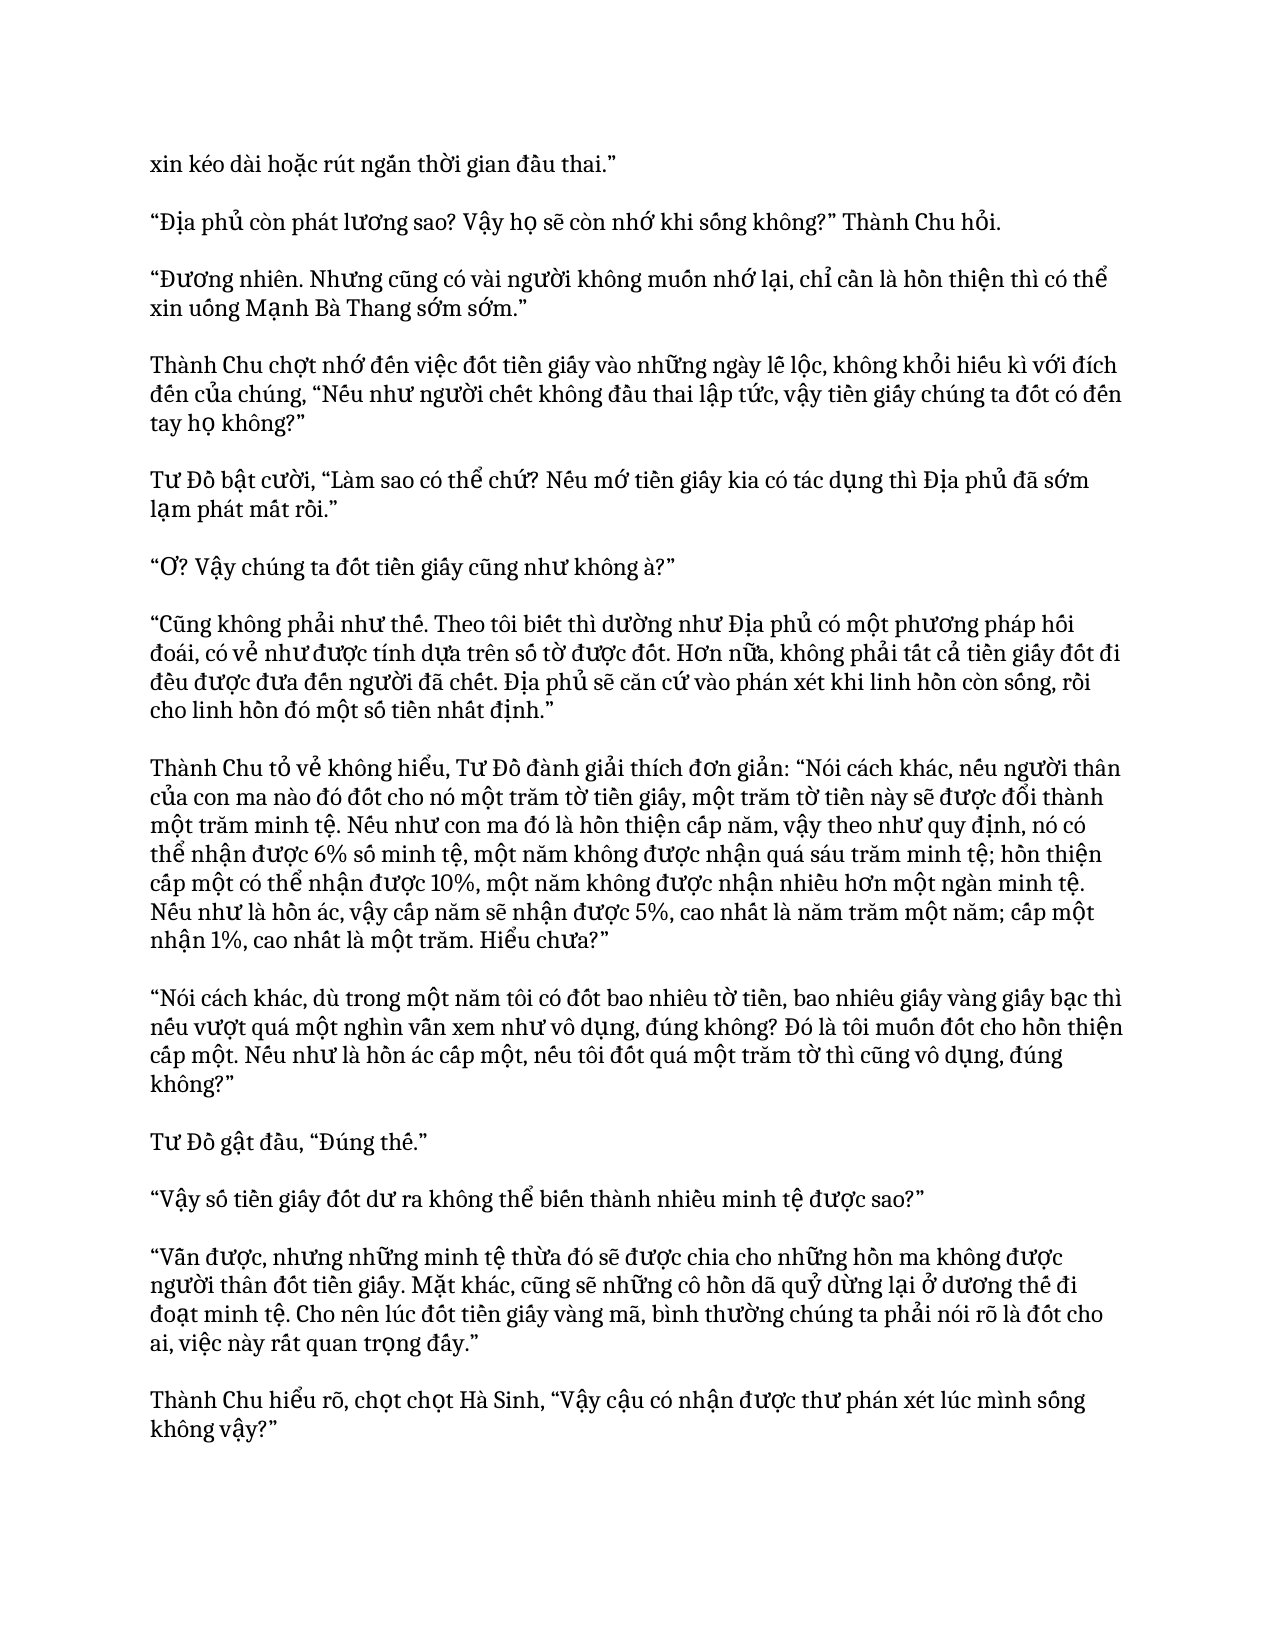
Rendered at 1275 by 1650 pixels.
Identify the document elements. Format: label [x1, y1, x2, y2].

text [150, 150, 1125, 1472]
